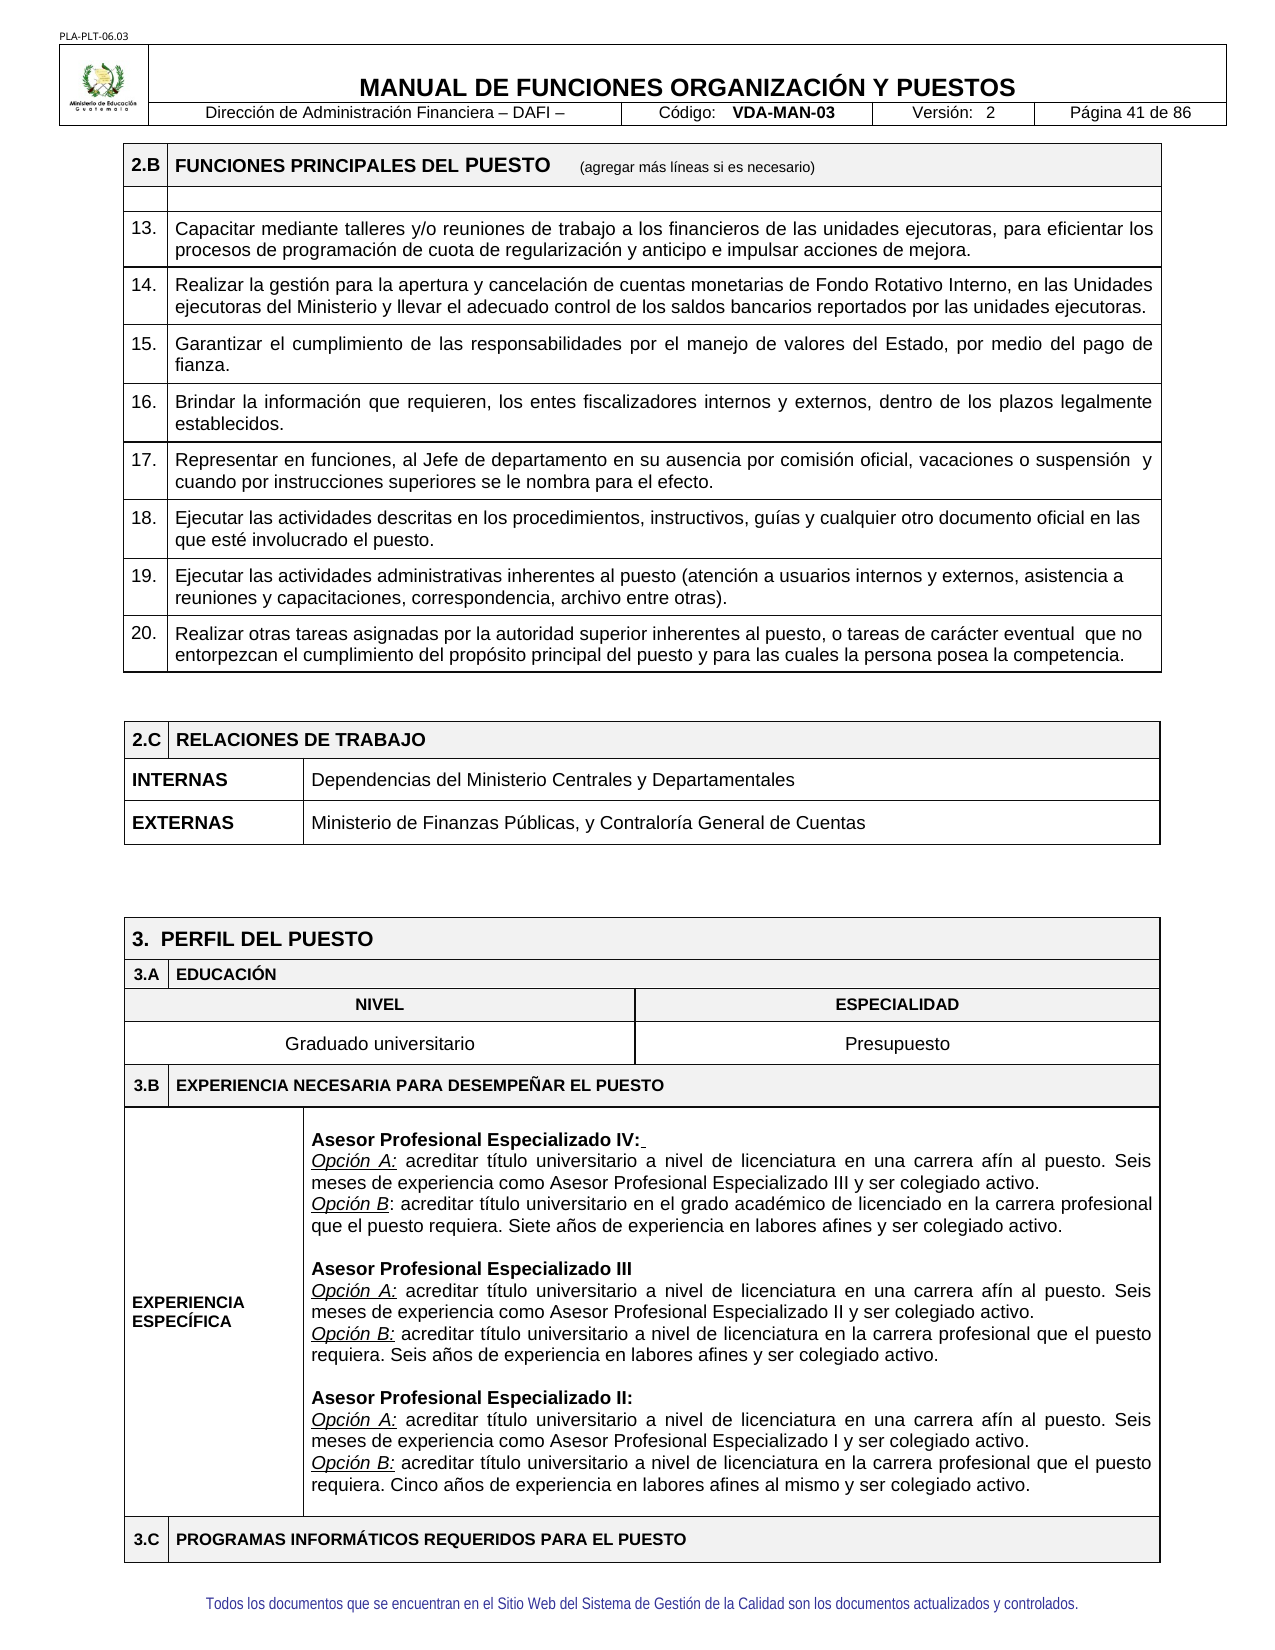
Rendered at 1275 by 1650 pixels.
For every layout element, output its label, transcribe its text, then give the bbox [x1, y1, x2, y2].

table_cell Garantizar el cumplimiento de las responsabilidades por el manejo de valores del Estado, por medio del pago de fianza. [168, 325, 1161, 383]
table_header FUNCIONES PRINCIPALES DEL PUESTO (agregar más líneas si es necesario) [168, 144, 1161, 186]
table_cell [124, 559, 167, 615]
table_cell Representar en funciones, al Jefe de departamento en su ausencia por comisión oficial, vacaciones o suspensión y cuando por instrucciones superiores se le nombra para el efecto. [168, 443, 1161, 499]
table_cell Capacitar mediante talleres y/o reuniones de trabajo a los financieros de las unidades ejecutoras, para eficientar los procesos de programación de cuota de regularización y anticipo e impulsar acciones de mejora. [168, 212, 1161, 266]
table_cell Dependencias del Ministerio Centrales y Departamentales [304, 759, 1159, 800]
table_header 2.B [124, 144, 167, 186]
table_cell Ministerio de Finanzas Públicas, y Contraloría General de Cuentas [304, 801, 1159, 844]
table_cell EXPERIENCIA ESPECÍFICA [125, 1108, 303, 1516]
table_cell Brindar la información que requieren, los entes fiscalizadores internos y externos, dentro de los plazos legalmente establecidos. [168, 384, 1161, 441]
table_cell EXTERNAS [125, 801, 303, 844]
table_cell INTERNAS [125, 759, 303, 800]
table_cell Ejecutar las actividades descritas en los procedimientos, instructivos, guías y cualquier otro documento oficial en las que esté involucrado el puesto. [168, 500, 1161, 557]
table_header 2.C [125, 722, 168, 758]
table_cell [124, 187, 167, 211]
table_cell Asesor Profesional Especializado IV: Opción A: acreditar título universitario a nivel de licenciatura en una carrera afín al puesto. Seis meses de experiencia como Asesor Profesional Especializado III y ser colegiado activo. Opción B: acreditar título universitario en el grado académico de licenciado en la carrera profesional que el puesto requiera. Siete años de experiencia en labores afines y ser colegiado activo. Asesor Profesional Especializado III Opción A: acreditar título universitario a nivel de licenciatura en una carrera afín al puesto. Seis meses de experiencia como Asesor Profesional Especializado II y ser colegiado activo. Opción B: acreditar título universitario a nivel de licenciatura en la carrera profesional que el puesto requiera. Seis años de experiencia en labores afines y ser colegiado activo. Asesor Profesional Especializado II: Opción A: acreditar título universitario a nivel de licenciatura en una carrera afín al puesto. Seis meses de experiencia como Asesor Profesional Especializado I y ser colegiado activo. Opción B: acreditar título universitario a nivel de licenciatura en la carrera profesional que el puesto requiera. Cinco años de experiencia en labores afines al mismo y ser colegiado activo. [304, 1108, 1159, 1516]
table_cell [124, 500, 167, 557]
table_cell Graduado universitario [125, 1022, 634, 1064]
table_cell 3.B [125, 1065, 168, 1106]
table_cell [124, 443, 167, 499]
table_cell NIVEL [125, 989, 634, 1021]
table_cell [124, 616, 167, 671]
table_cell 3.C [125, 1517, 168, 1562]
table_cell EDUCACIÓN [169, 960, 1159, 987]
table_cell Presupuesto [636, 1022, 1159, 1064]
table_cell 3.A [125, 960, 168, 987]
table_cell PROGRAMAS INFORMÁTICOS REQUERIDOS PARA EL PUESTO [169, 1517, 1159, 1562]
table_cell [124, 212, 167, 266]
table_cell ESPECIALIDAD [636, 989, 1159, 1021]
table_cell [168, 187, 1161, 211]
table_header RELACIONES DE TRABAJO [169, 722, 1159, 758]
table_cell Realizar la gestión para la apertura y cancelación de cuentas monetarias de Fondo Rotativo Interno, en las Unidades ejecutoras del Ministerio y llevar el adecuado control de los saldos bancarios reportados por las unidades ejecutoras. [168, 268, 1161, 324]
table_cell EXPERIENCIA NECESARIA PARA DESEMPEÑAR EL PUESTO [169, 1065, 1159, 1106]
table_cell [124, 384, 167, 441]
table_cell [124, 325, 167, 383]
table_cell [124, 268, 167, 324]
table_header 3. PERFIL DEL PUESTO [125, 918, 1159, 959]
table_cell Ejecutar las actividades administrativas inherentes al puesto (atención a usuarios internos y externos, asistencia a reuniones y capacitaciones, correspondencia, archivo entre otras). [168, 559, 1161, 615]
picture [68, 60, 140, 115]
table_cell Realizar otras tareas asignadas por la autoridad superior inherentes al puesto, o tareas de carácter eventual que no entorpezcan el cumplimiento del propósito principal del puesto y para las cuales la persona posea la competencia. [168, 616, 1161, 671]
